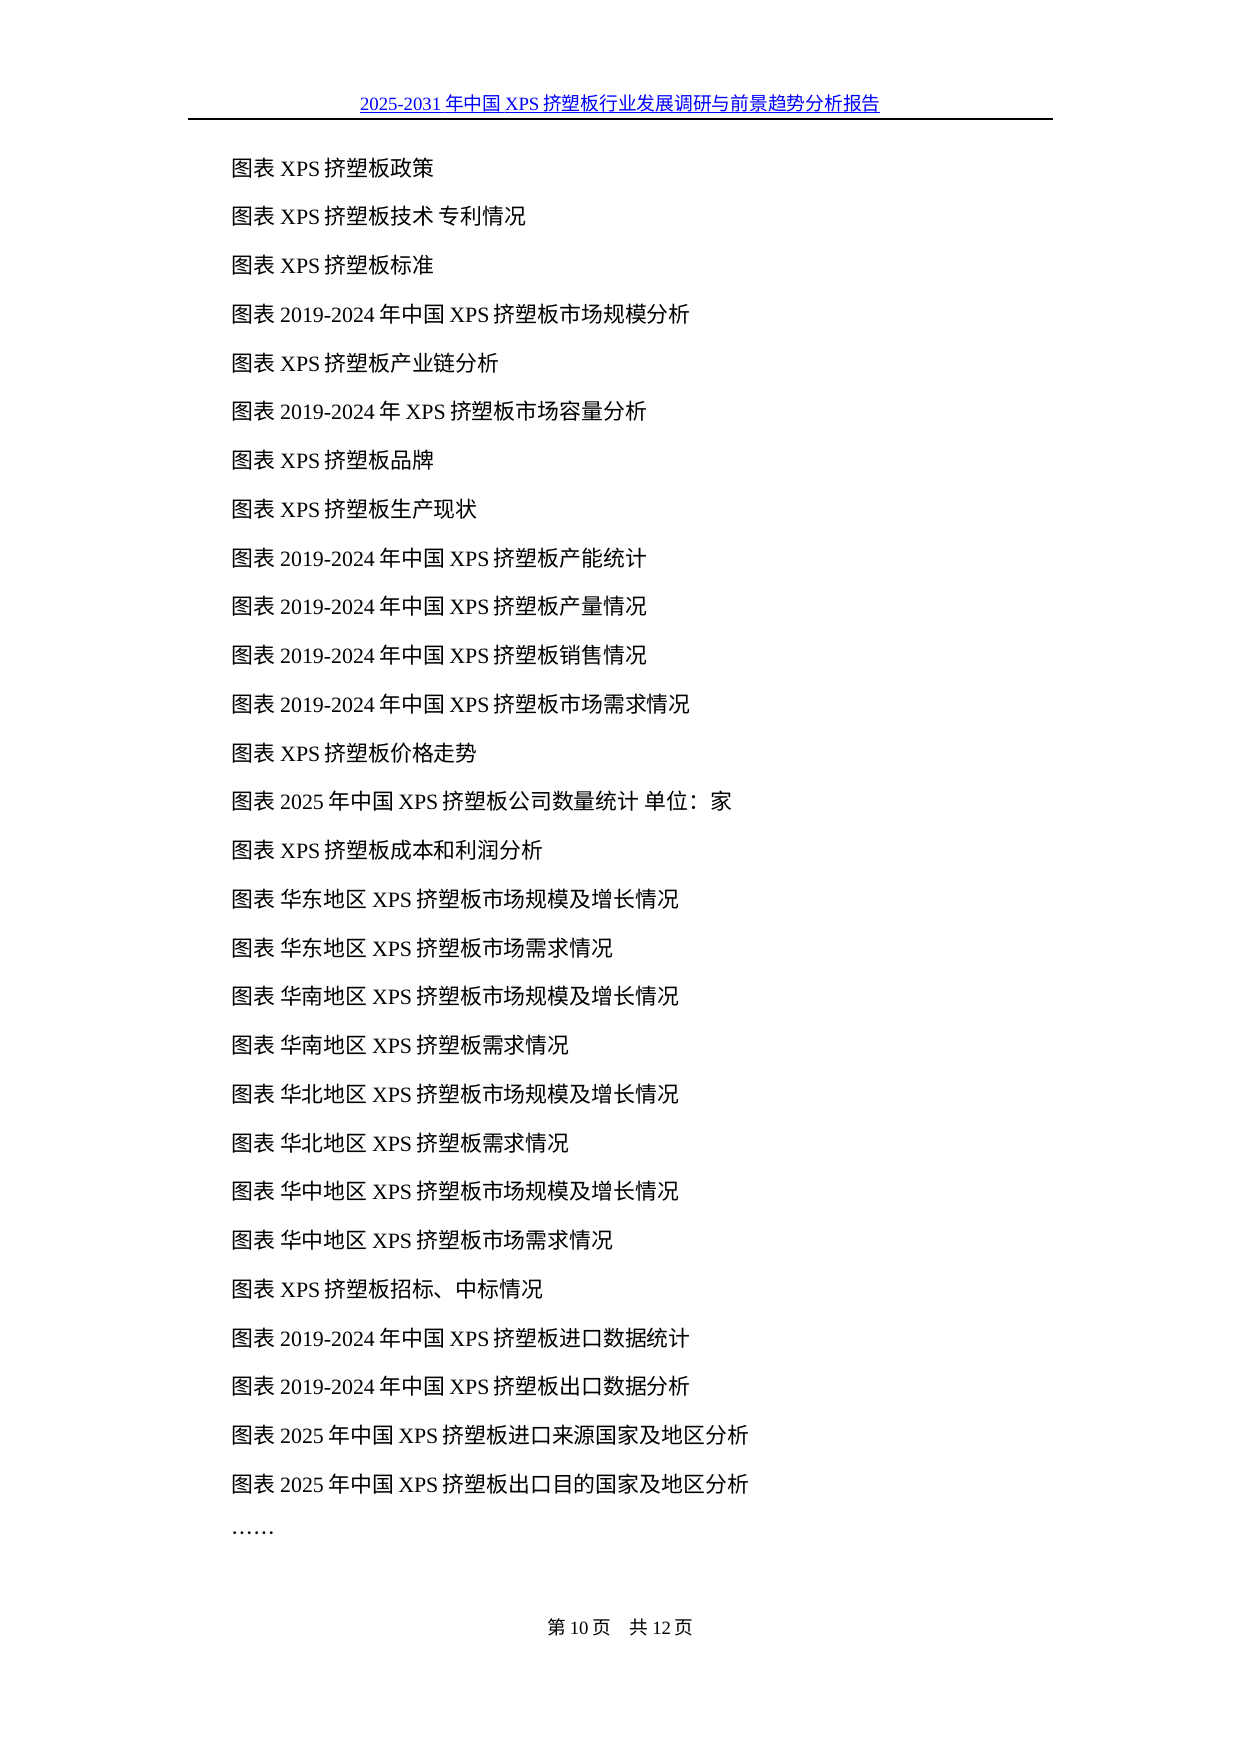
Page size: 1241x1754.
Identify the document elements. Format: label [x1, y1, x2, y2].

text [187, 150, 1053, 1548]
